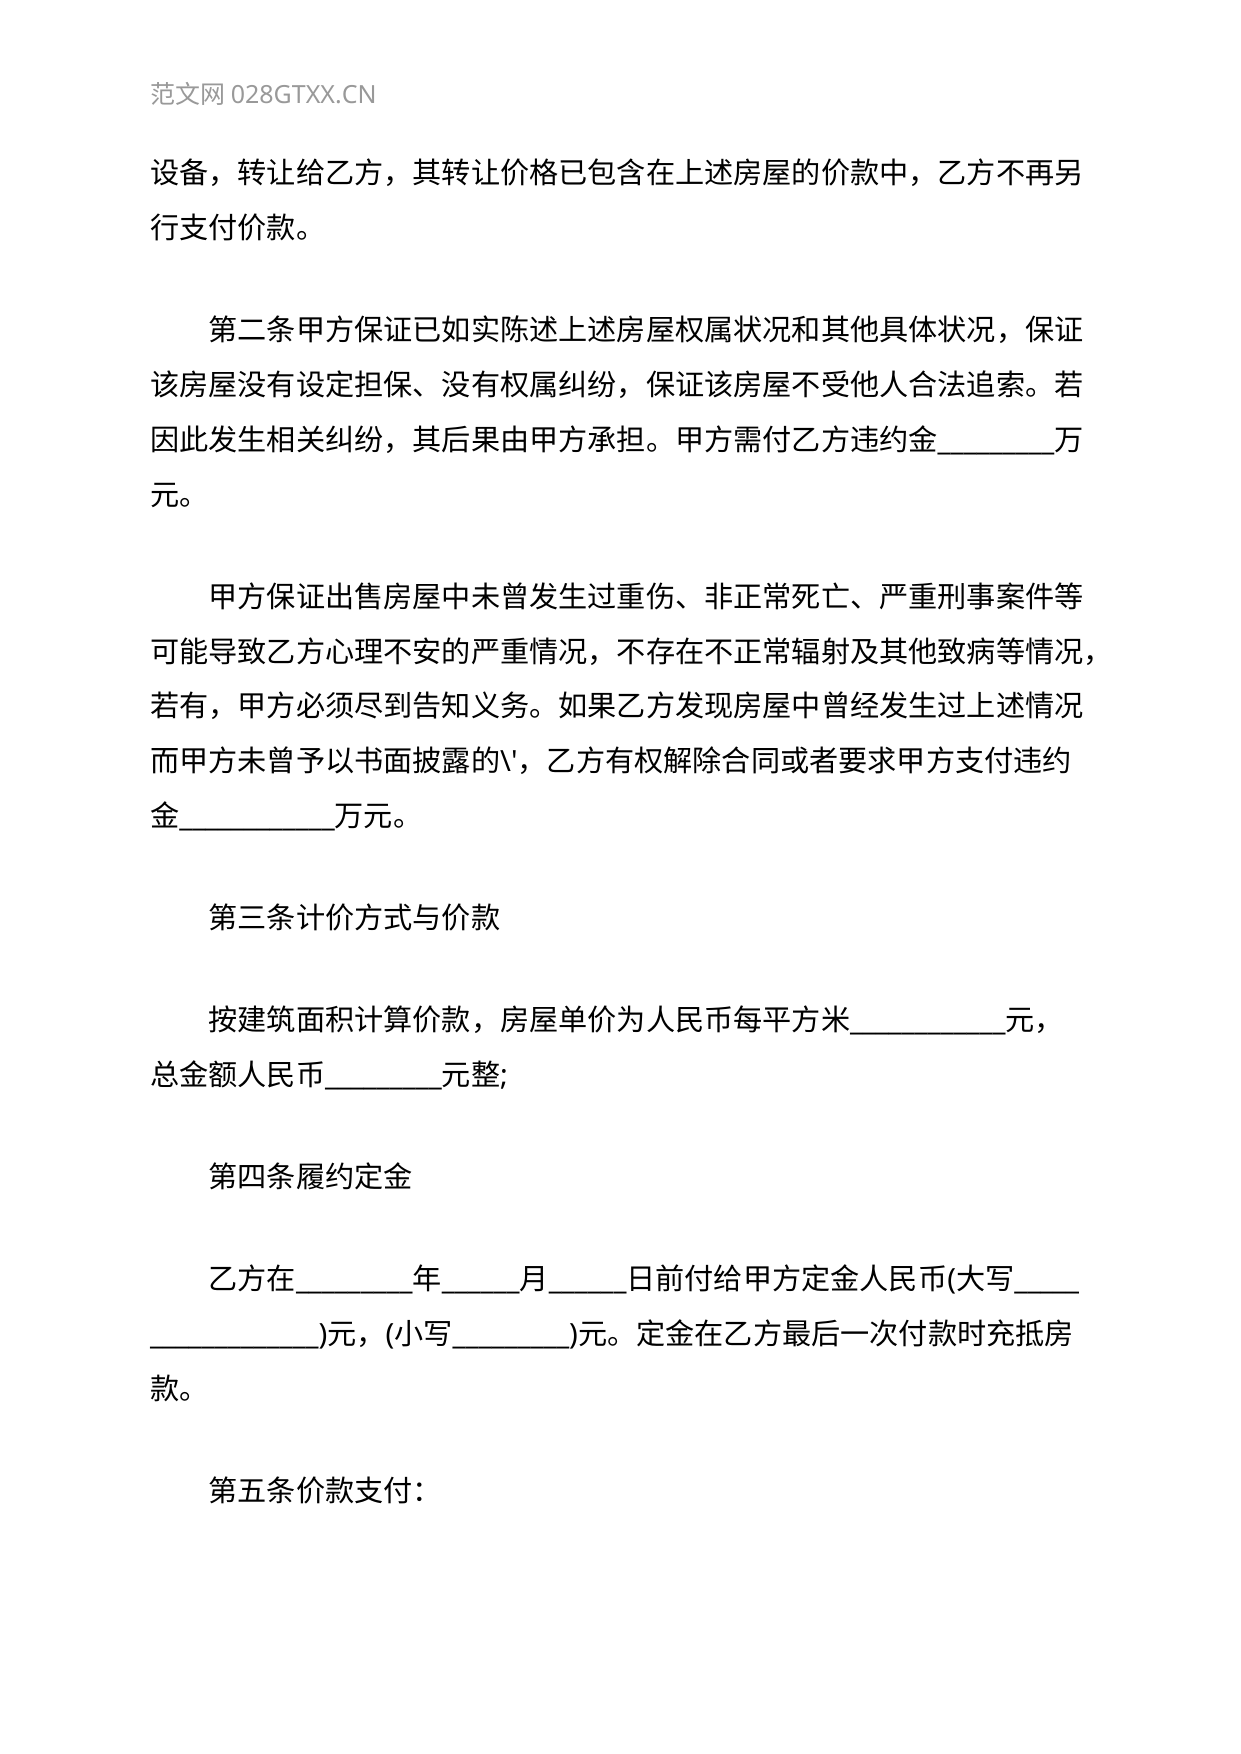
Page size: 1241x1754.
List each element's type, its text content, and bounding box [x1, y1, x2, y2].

text 第二条甲方保证已如实陈述上述房屋权属状况和其他具体状况，保证该房屋没有设定担保、没有权属纠纷，保证该房屋不受他人合法追索。若因此发生相关纠纷，其后果由甲方承担。甲方需付乙方违约金_________万元。 [150, 307, 1090, 514]
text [150, 150, 1090, 247]
text 乙方在_________年______月______日前付给甲方定金人民币(大写__________________)元，(小写_________)元。定金在乙方最后一次付款时充抵房款。 [150, 1255, 1090, 1408]
text 第五条价款支付： [150, 1467, 1090, 1509]
text 第四条履约定金 [150, 1154, 1090, 1196]
text 按建筑面积计算价款，房屋单价为人民币每平方米____________元，总金额人民币_________元整; [150, 997, 1090, 1094]
text 甲方保证出售房屋中未曾发生过重伤、非正常死亡、严重刑事案件等可能导致乙方心理不安的严重情况，不存在不正常辐射及其他致病等情况，若有，甲方必须尽到告知义务。如果乙方发现房屋中曾经发生过上述情况而甲方未曾予以书面披露的\'，乙方有权解除合同或者要求甲方支付违约金____________万元。 [150, 573, 1090, 835]
text 第三条计价方式与价款 [150, 895, 1090, 937]
